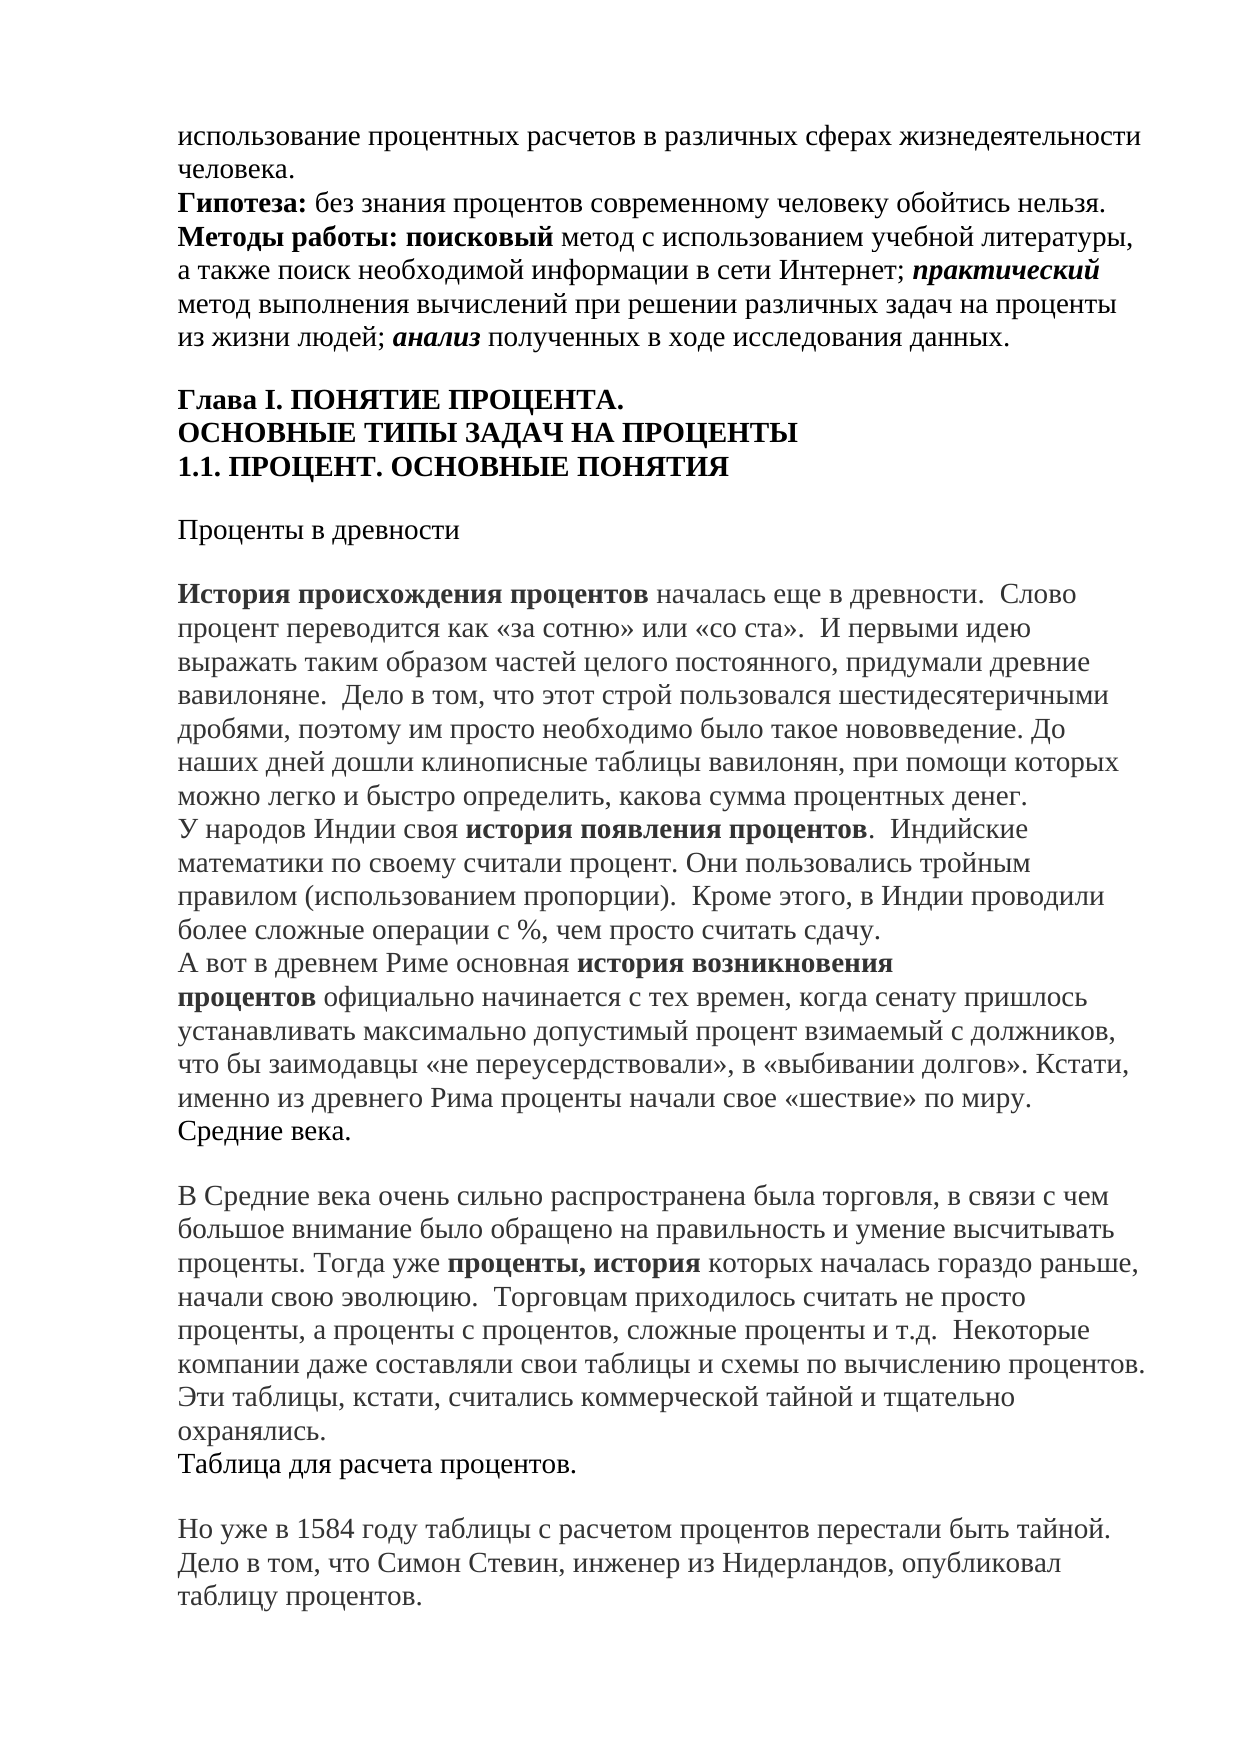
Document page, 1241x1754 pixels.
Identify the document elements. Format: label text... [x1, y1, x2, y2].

text Но уже в 1584 году таблицы с расчетом процентов перестали быть тайной. Дело в том, что Симон Стевин, инженер из Нидерландов, опубликовал таблицу процентов. [177, 1511, 1152, 1612]
text История происхождения процентов началась еще в древности. Слово процент переводится как «за сотню» или «со ста». И первыми идею выражать таким образом частей целого постоянного, придумали древние вавилоняне. Дело в том, что этот строй пользовался шестидесятеричными дробями, поэтому им просто необходимо было такое нововведение. До наших дней дошли клинописные таблицы вавилонян, при помощи которых можно легко и быстро определить, какова сумма процентных денег. [177, 577, 1152, 811]
text Глава I. ПОНЯТИЕ ПРОЦЕНТА. ОСНОВНЫЕ ТИПЫ ЗАДАЧ НА ПРОЦЕНТЫ 1.1. ПРОЦЕНТ. ОСНОВНЫЕ ПОНЯТИЯ [624, 382, 1152, 483]
text В Средние века очень сильно распространена была торговля, в связи с чем большое внимание было обращено на правильность и умение высчитывать проценты. Тогда уже проценты, история которых началась гораздо раньше, начали свою эволюцию. Торговцам приходилось считать не просто проценты, а проценты с процентов, сложные проценты и т.д. Некоторые компании даже составляли свои таблицы и схемы по вычислению процентов. Эти таблицы, кстати, считались коммерческой тайной и тщательно охранялись. [177, 1178, 1152, 1446]
text Средние века. [177, 1113, 1152, 1147]
text А вот в древнем Риме основная история возникновения процентов официально начинается с тех времен, когда сенату пришлось устанавливать максимально допустимый процент взимаемый с должников, что бы заимодавцы «не переусердствовали», в «выбивании долгов». Кстати, именно из древнего Рима проценты начали свое «шествие» по миру. [177, 946, 1152, 1113]
text Проценты в древности [177, 512, 1152, 545]
text Таблица для расчета процентов. [177, 1446, 1152, 1480]
text У народов Индии своя история появления процентов. Индийские математики по своему считали процент. Они пользовались тройным правилом (использованием пропорции). Кроме этого, в Индии проводили более сложные операции с %, чем просто считать сдачу. [177, 811, 1152, 946]
